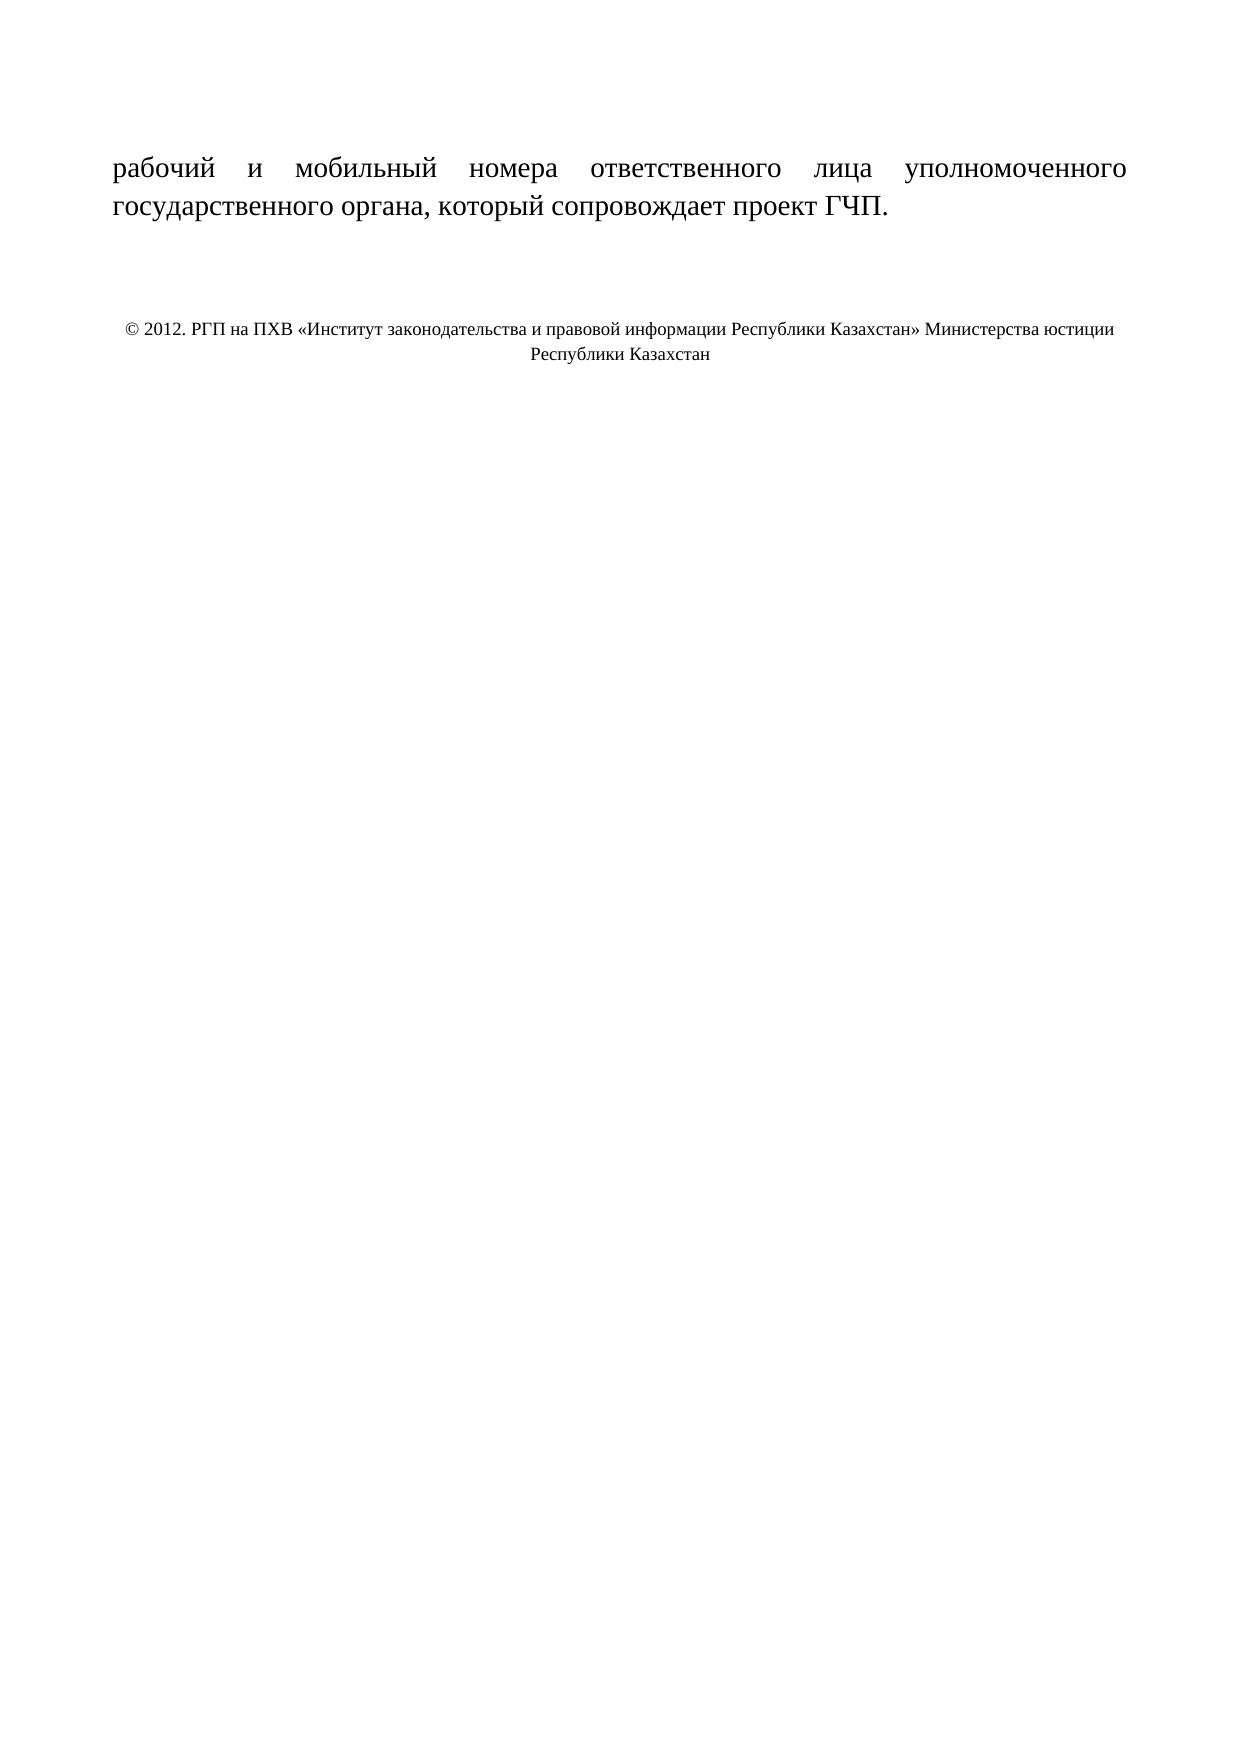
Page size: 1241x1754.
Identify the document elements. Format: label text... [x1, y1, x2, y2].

text © 2012. РГП на ПХВ «Институт законодательства и правовой информации Республики Казахстан» Министерства юстиции Республики Казахстан [112, 318, 1128, 364]
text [112, 150, 1128, 222]
